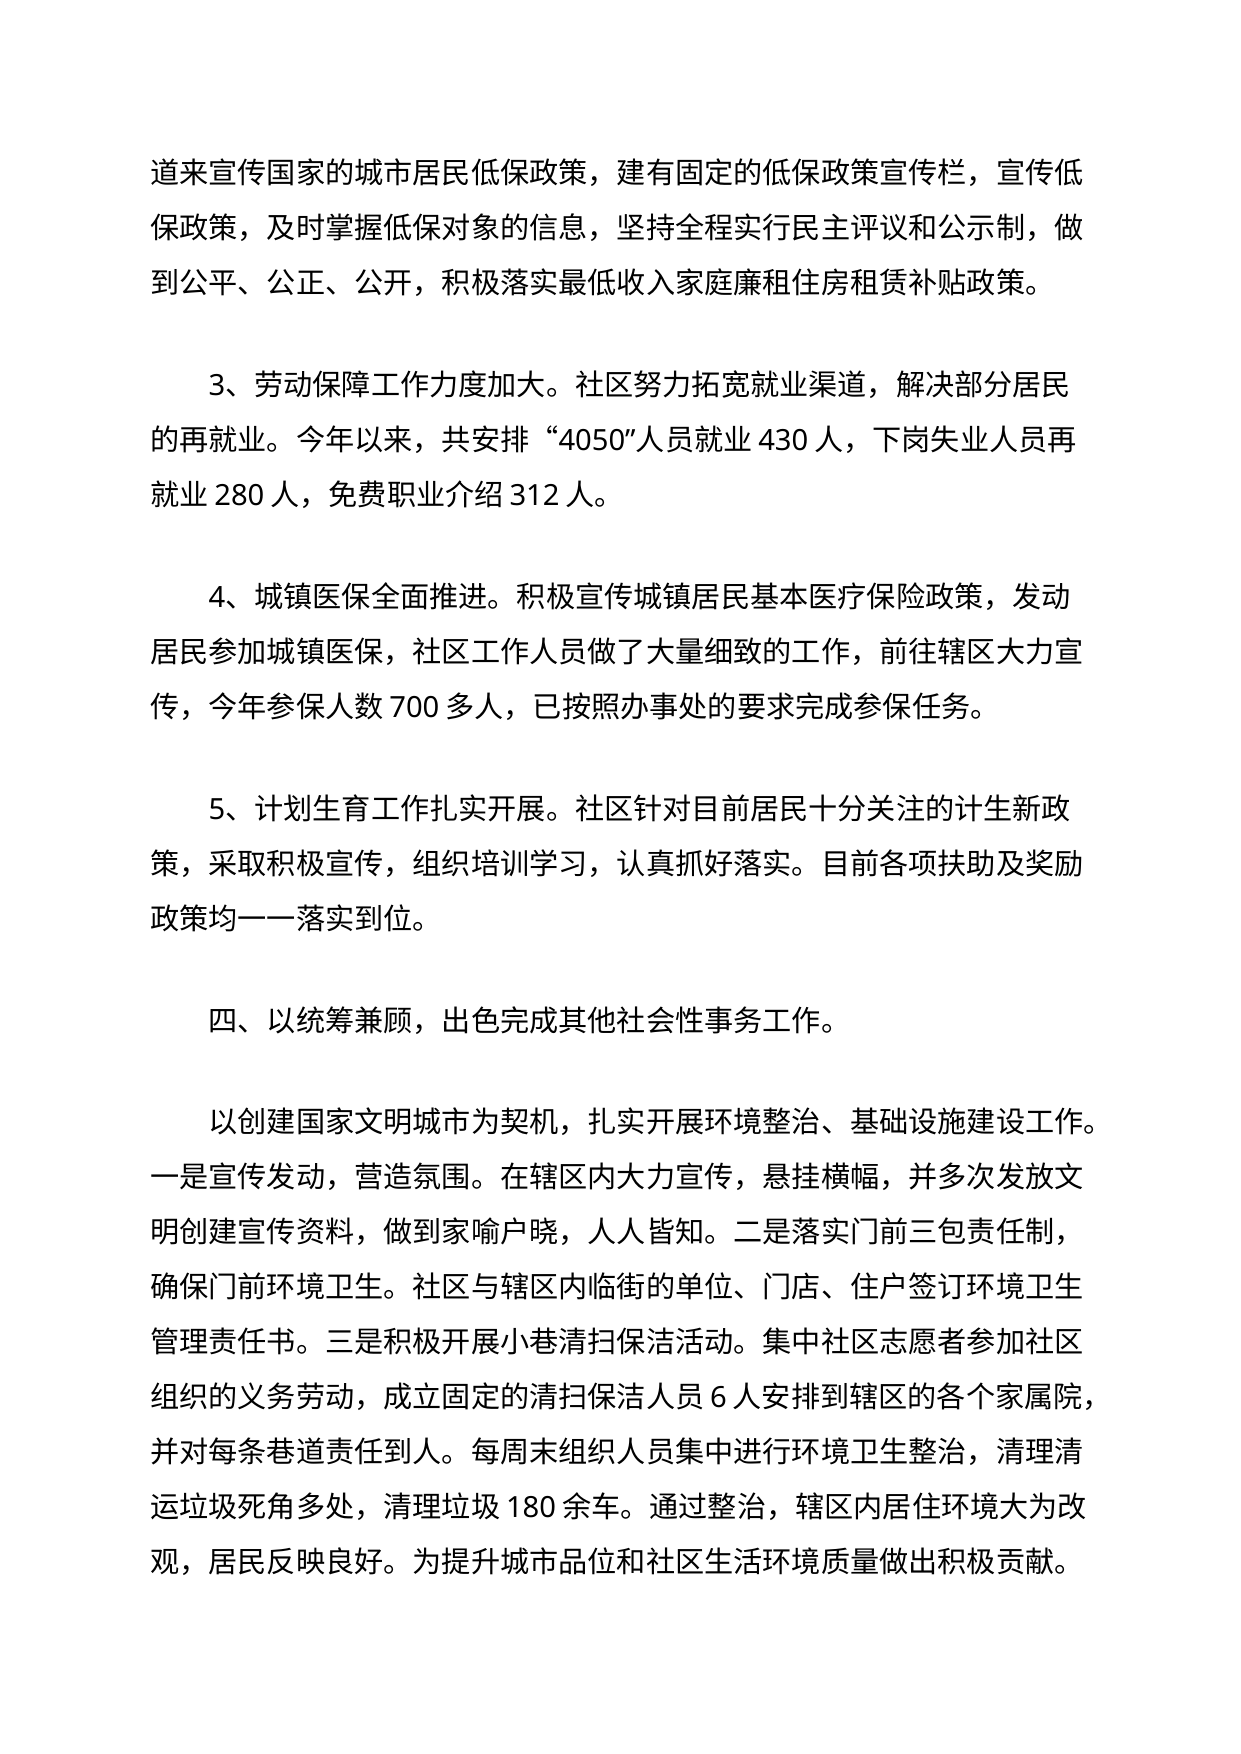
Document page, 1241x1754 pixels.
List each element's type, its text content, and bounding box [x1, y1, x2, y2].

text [150, 150, 1090, 302]
text 四、以统筹兼顾，出色完成其他社会性事务工作。 [150, 997, 1090, 1039]
text 4、城镇医保全面推进。积极宣传城镇居民基本医疗保险政策，发动居民参加城镇医保，社区工作人员做了大量细致的工作，前往辖区大力宣传，今年参保人数700多人，已按照办事处的要求完成参保任务。 [150, 573, 1090, 726]
text 以创建国家文明城市为契机，扎实开展环境整治、基础设施建设工作。一是宣传发动，营造氛围。在辖区内大力宣传，悬挂横幅，并多次发放文明创建宣传资料，做到家喻户晓，人人皆知。二是落实门前三包责任制，确保门前环境卫生。社区与辖区内临街的单位、门店、住户签订环境卫生管理责任书。三是积极开展小巷清扫保洁活动。集中社区志愿者参加社区组织的义务劳动，成立固定的清扫保洁人员6人安排到辖区的各个家属院，并对每条巷道责任到人。每周末组织人员集中进行环境卫生整治，清理清运垃圾死角多处，清理垃圾180余车。通过整治，辖区内居住环境大为改观，居民反映良好。为提升城市品位和社区生活环境质量做出积极贡献。 [150, 1099, 1090, 1581]
text 5、计划生育工作扎实开展。社区针对目前居民十分关注的计生新政策，采取积极宣传，组织培训学习，认真抓好落实。目前各项扶助及奖励政策均一一落实到位。 [150, 785, 1090, 938]
text 3、劳动保障工作力度加大。社区努力拓宽就业渠道，解决部分居民的再就业。今年以来，共安排“4050”人员就业430人，下岗失业人员再就业280人，免费职业介绍312人。 [150, 362, 1090, 514]
